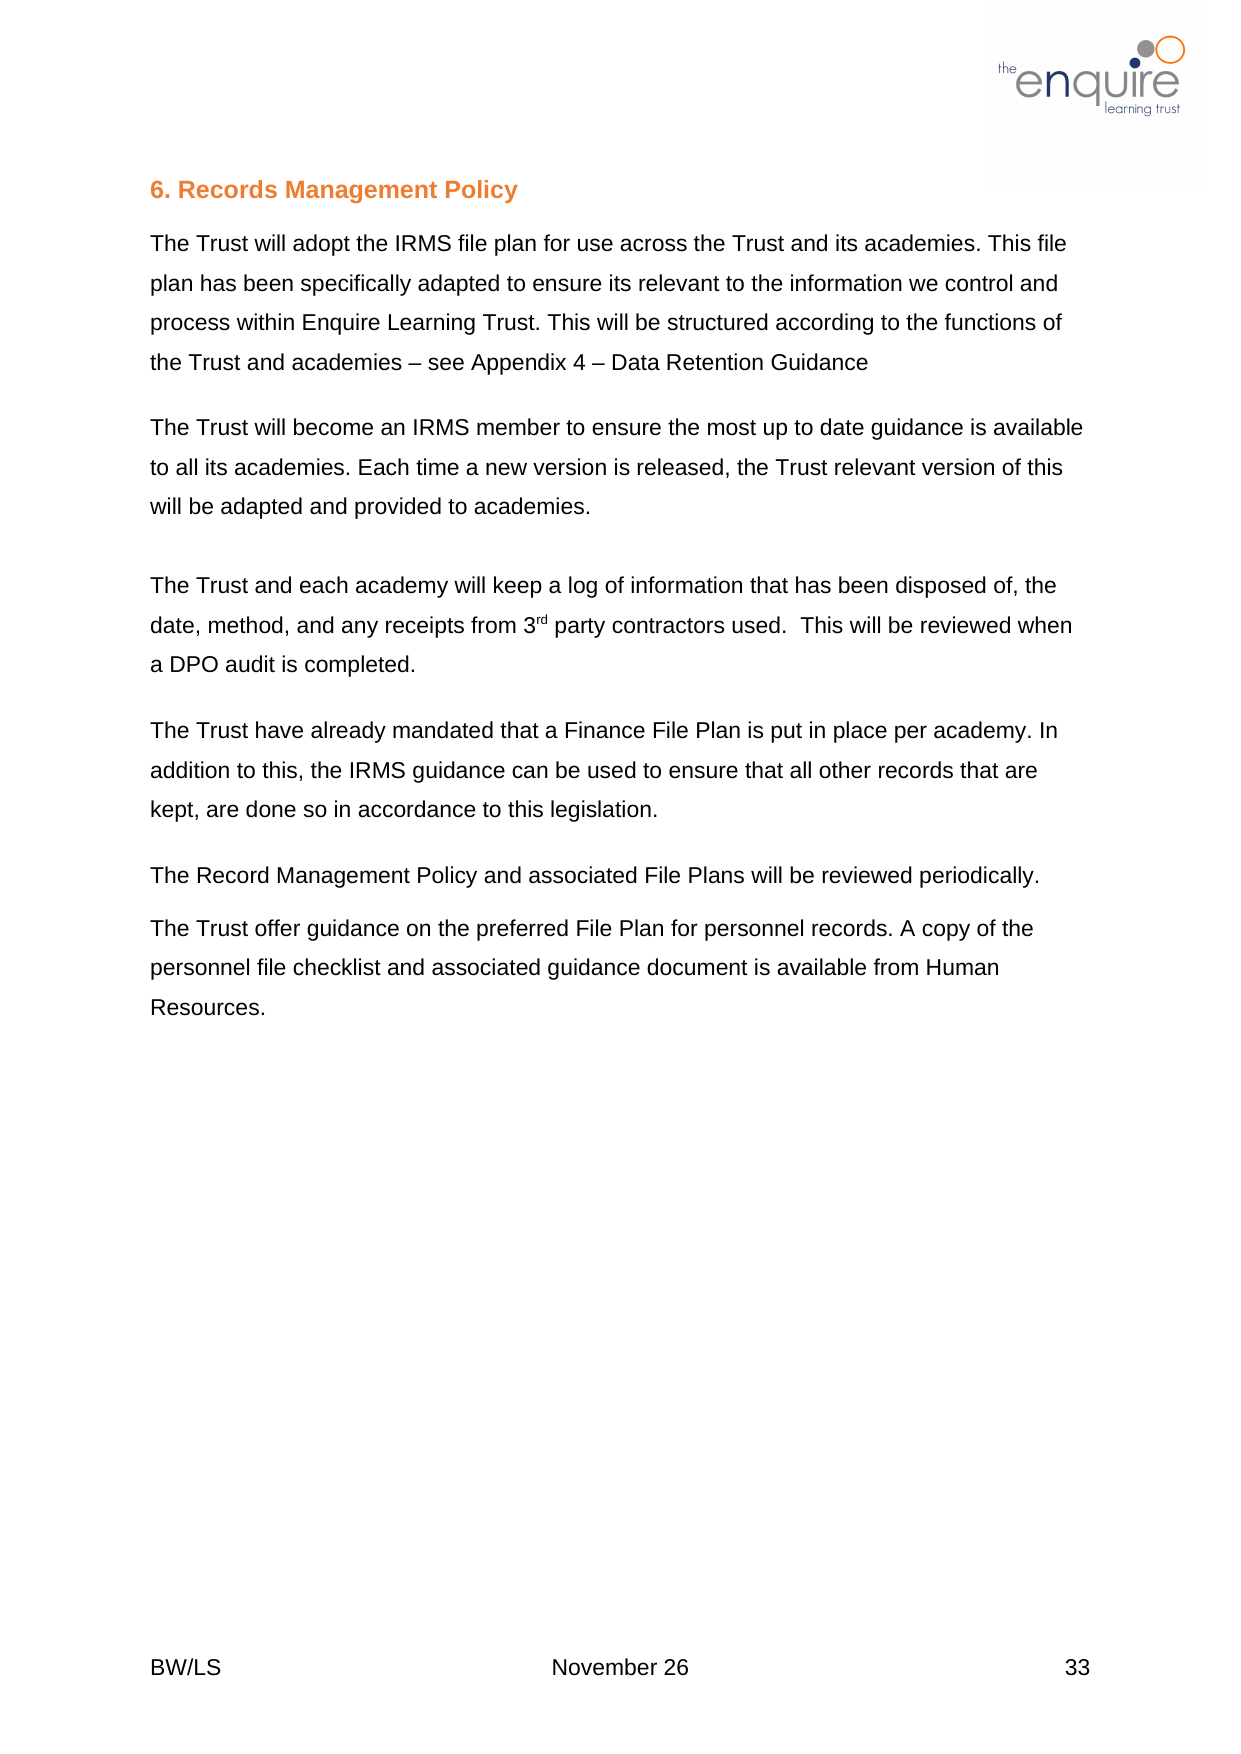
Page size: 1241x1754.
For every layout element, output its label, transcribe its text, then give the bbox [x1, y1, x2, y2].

subtitle 6. Records Management Policy [150, 175, 1090, 204]
text The Trust have already mandated that a Finance File Plan is put in place per academy. In addition to this, the IRMS guidance can be used to ensure that all other records that are kept, are done so in accordance to this legislation. [150, 717, 1090, 822]
text The Trust offer guidance on the preferred File Plan for personnel records. A copy of the personnel file checklist and associated guidance document is available from Human Resources. [150, 914, 1090, 1020]
text The Trust will become an IRMS member to ensure the most up to date guidance is available to all its academies. Each time a new version is released, the Trust relevant version of this will be adapted and provided to academies. [150, 414, 1090, 520]
text The Record Management Policy and associated File Plans will be reviewed periodically. [150, 862, 1090, 888]
text The Trust and each academy will keep a log of information that has been disposed of, the date, method, and any receipts from 3rd party contractors used. This will be reviewed when a DPO audit is completed. [150, 572, 1090, 678]
picture [988, 0, 1203, 191]
text The Trust will adopt the IRMS file plan for use across the Trust and its academies. This file plan has been specifically adapted to ensure its relevant to the information we control and process within Enquire Learning Trust. This will be structured according to the functions of the Trust and academies – see Appendix 4 – Data Retention Guidance [150, 230, 1090, 375]
